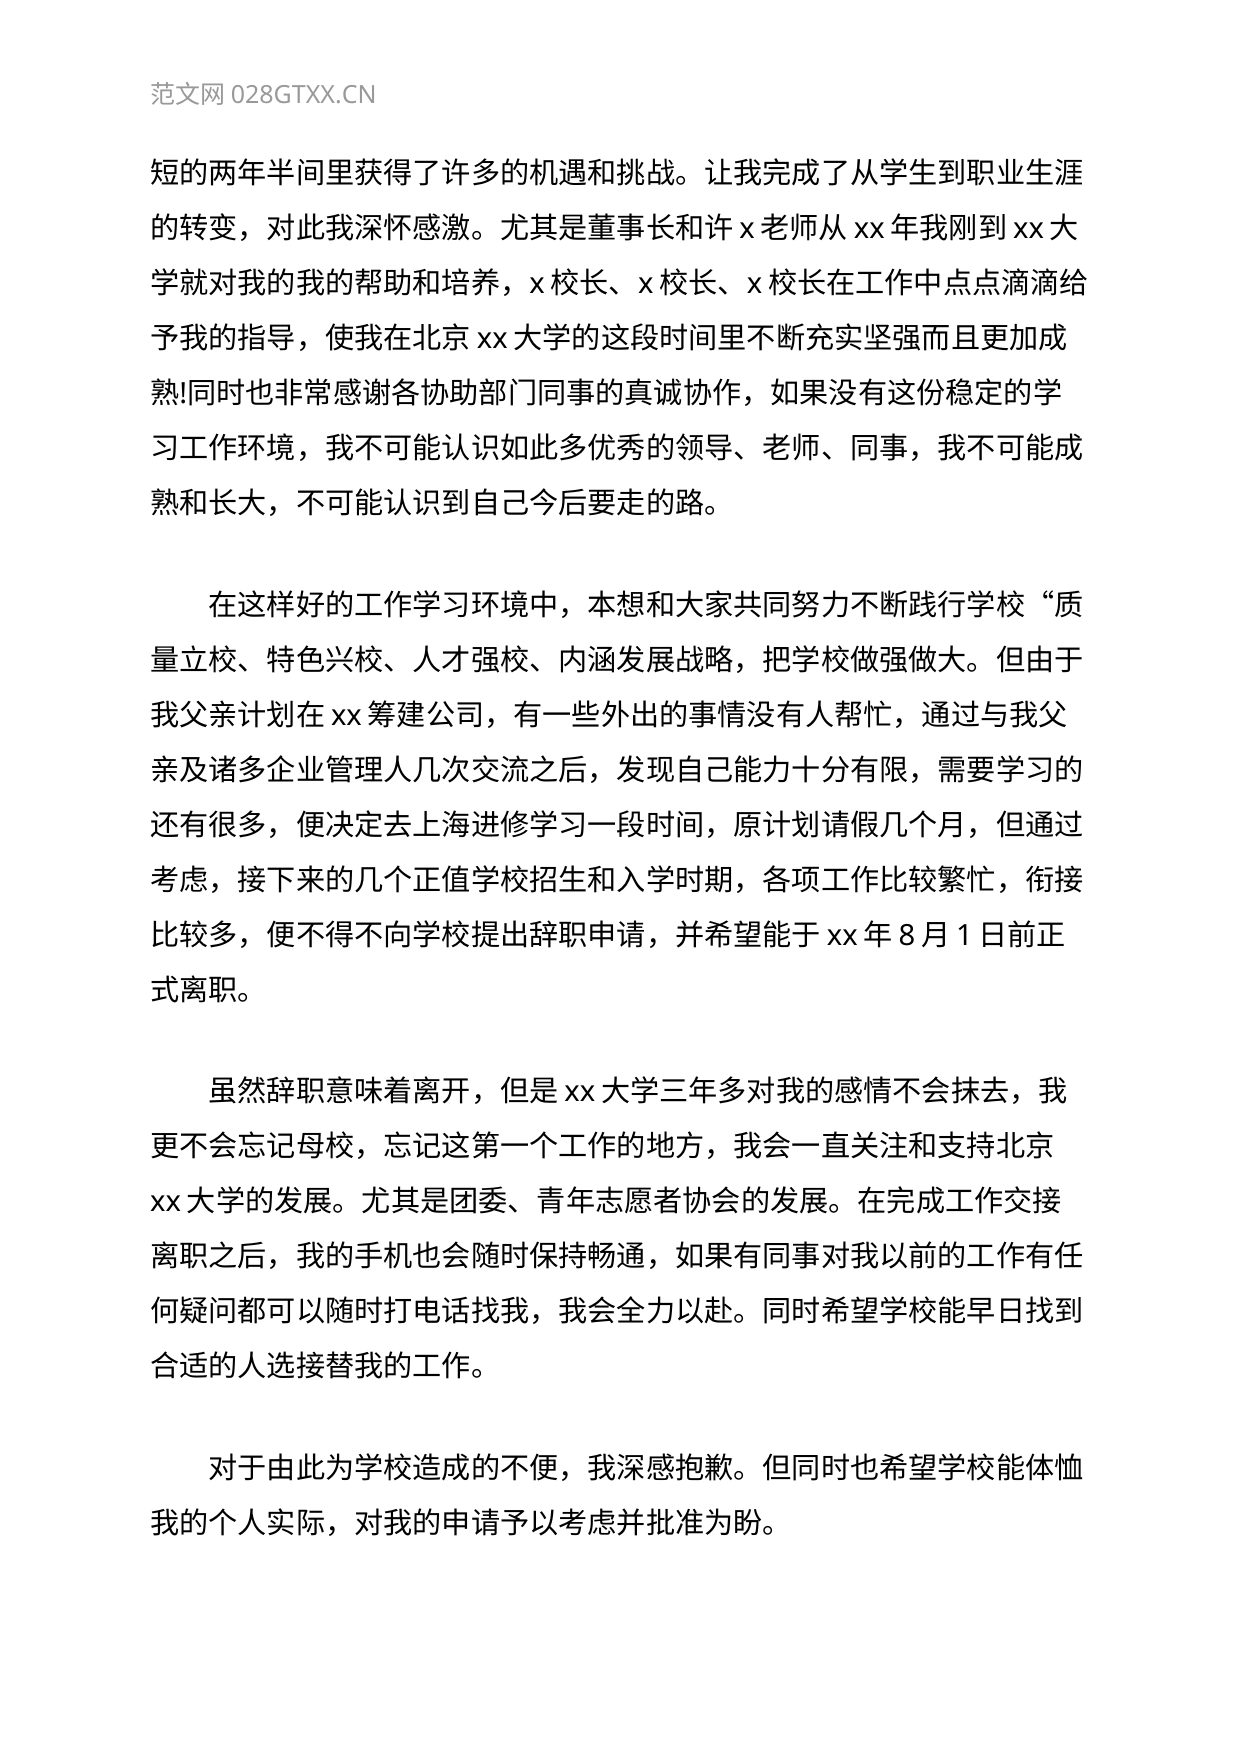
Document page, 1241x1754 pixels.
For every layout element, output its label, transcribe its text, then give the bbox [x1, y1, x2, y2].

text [150, 150, 1090, 522]
text 对于由此为学校造成的不便，我深感抱歉。但同时也希望学校能体恤我的个人实际，对我的申请予以考虑并批准为盼。 [150, 1444, 1090, 1541]
text 在这样好的工作学习环境中，本想和大家共同努力不断践行学校“质量立校、特色兴校、人才强校、内涵发展战略，把学校做强做大。但由于我父亲计划在xx筹建公司，有一些外出的事情没有人帮忙，通过与我父亲及诸多企业管理人几次交流之后，发现自己能力十分有限，需要学习的还有很多，便决定去上海进修学习一段时间，原计划请假几个月，但通过考虑，接下来的几个正值学校招生和入学时期，各项工作比较繁忙，衔接比较多，便不得不向学校提出辞职申请，并希望能于xx年8月1日前正式离职。 [150, 582, 1090, 1008]
text 虽然辞职意味着离开，但是xx大学三年多对我的感情不会抹去，我更不会忘记母校，忘记这第一个工作的地方，我会一直关注和支持北京xx大学的发展。尤其是团委、青年志愿者协会的发展。在完成工作交接离职之后，我的手机也会随时保持畅通，如果有同事对我以前的工作有任何疑问都可以随时打电话找我，我会全力以赴。同时希望学校能早日找到合适的人选接替我的工作。 [150, 1068, 1090, 1385]
